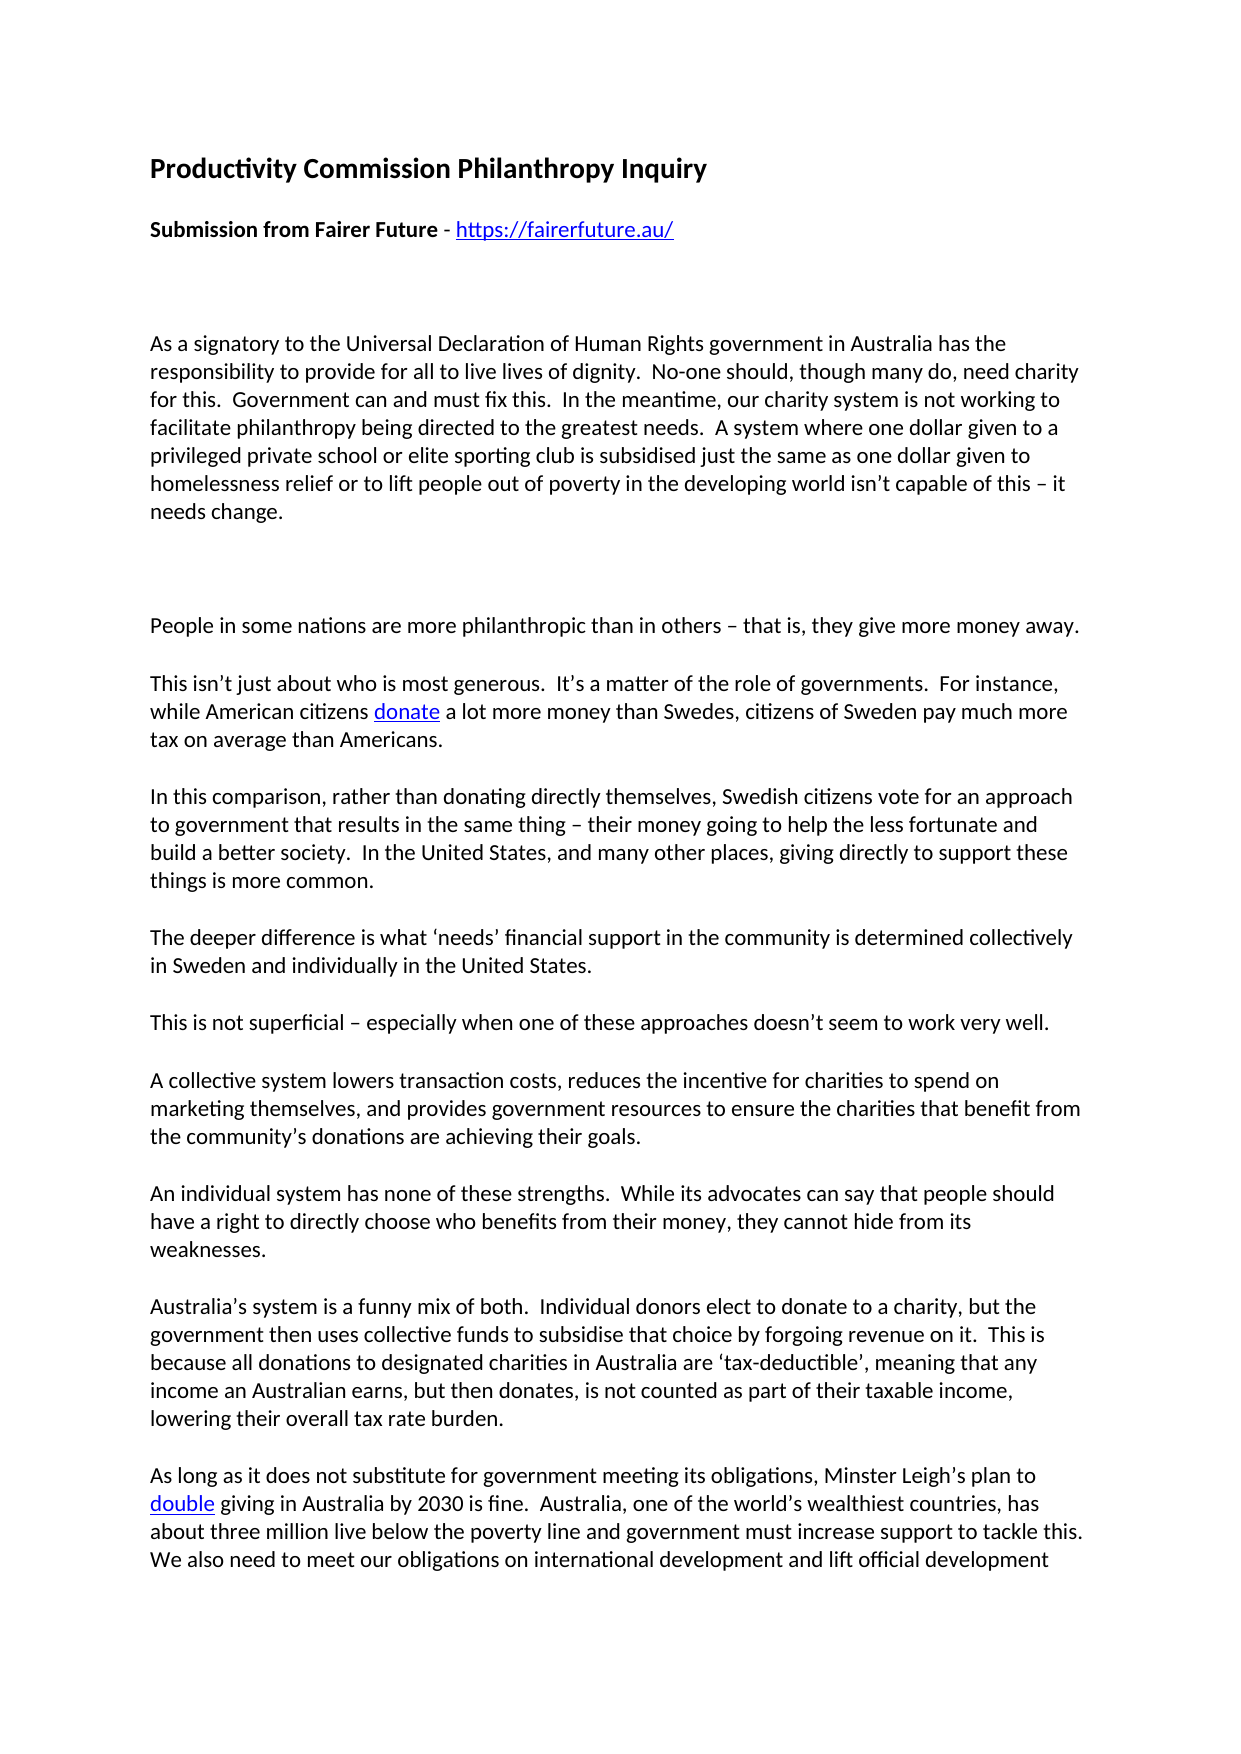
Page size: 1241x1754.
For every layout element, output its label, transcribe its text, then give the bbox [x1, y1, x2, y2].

text People in some nations are more philanthropic than in others – that is, they give more money away. [150, 612, 1090, 640]
text In this comparison, rather than donating directly themselves, Swedish citizens vote for an approach to government that results in the same thing – their money going to help the less fortunate and build a better society. In the United States, and many other places, giving directly to support these things is more common. [150, 782, 1090, 894]
text A collective system lowers transaction costs, reduces the incentive for charities to spend on marketing themselves, and provides government resources to ensure the charities that benefit from the community’s donations are achieving their goals. [150, 1066, 1090, 1150]
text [150, 1461, 1090, 1573]
text This isn’t just about who is most generous. It’s a matter of the role of governments. For instance, while American citizens donate a lot more money than Swedes, citizens of Sweden pay much more tax on average than Americans. [150, 669, 1090, 753]
text Productivity Commission Philanthropy Inquiry [150, 150, 1090, 186]
text Submission from Fairer Future - https://fairerfuture.au/ [150, 215, 1090, 243]
text The deeper difference is what ‘needs’ financial support in the community is determined collectively in Sweden and individually in the United States. [150, 923, 1090, 979]
text This is not superficial – especially when one of these approaches doesn’t seem to work very well. [150, 1008, 1090, 1037]
text As a signatory to the Universal Declaration of Human Rights government in Australia has the responsibility to provide for all to live lives of dignity. No-one should, though many do, need charity for this. Government can and must fix this. In the meantime, our charity system is not working to facilitate philanthropy being directed to the greatest needs. A system where one dollar given to a privileged private school or elite sporting club is subsidised just the same as one dollar given to homelessness relief or to lift people out of poverty in the developing world isn’t capable of this – it needs change. [150, 329, 1090, 525]
text An individual system has none of these strengths. While its advocates can say that people should have a right to directly choose who benefits from their money, they cannot hide from its weaknesses. [150, 1179, 1090, 1263]
text Australia’s system is a funny mix of both. Individual donors elect to donate to a charity, but the government then uses collective funds to subsidise that choice by forgoing revenue on it. This is because all donations to designated charities in Australia are ‘tax-deductible’, meaning that any income an Australian earns, but then donates, is not counted as part of their taxable income, lowering their overall tax rate burden. [150, 1292, 1090, 1432]
